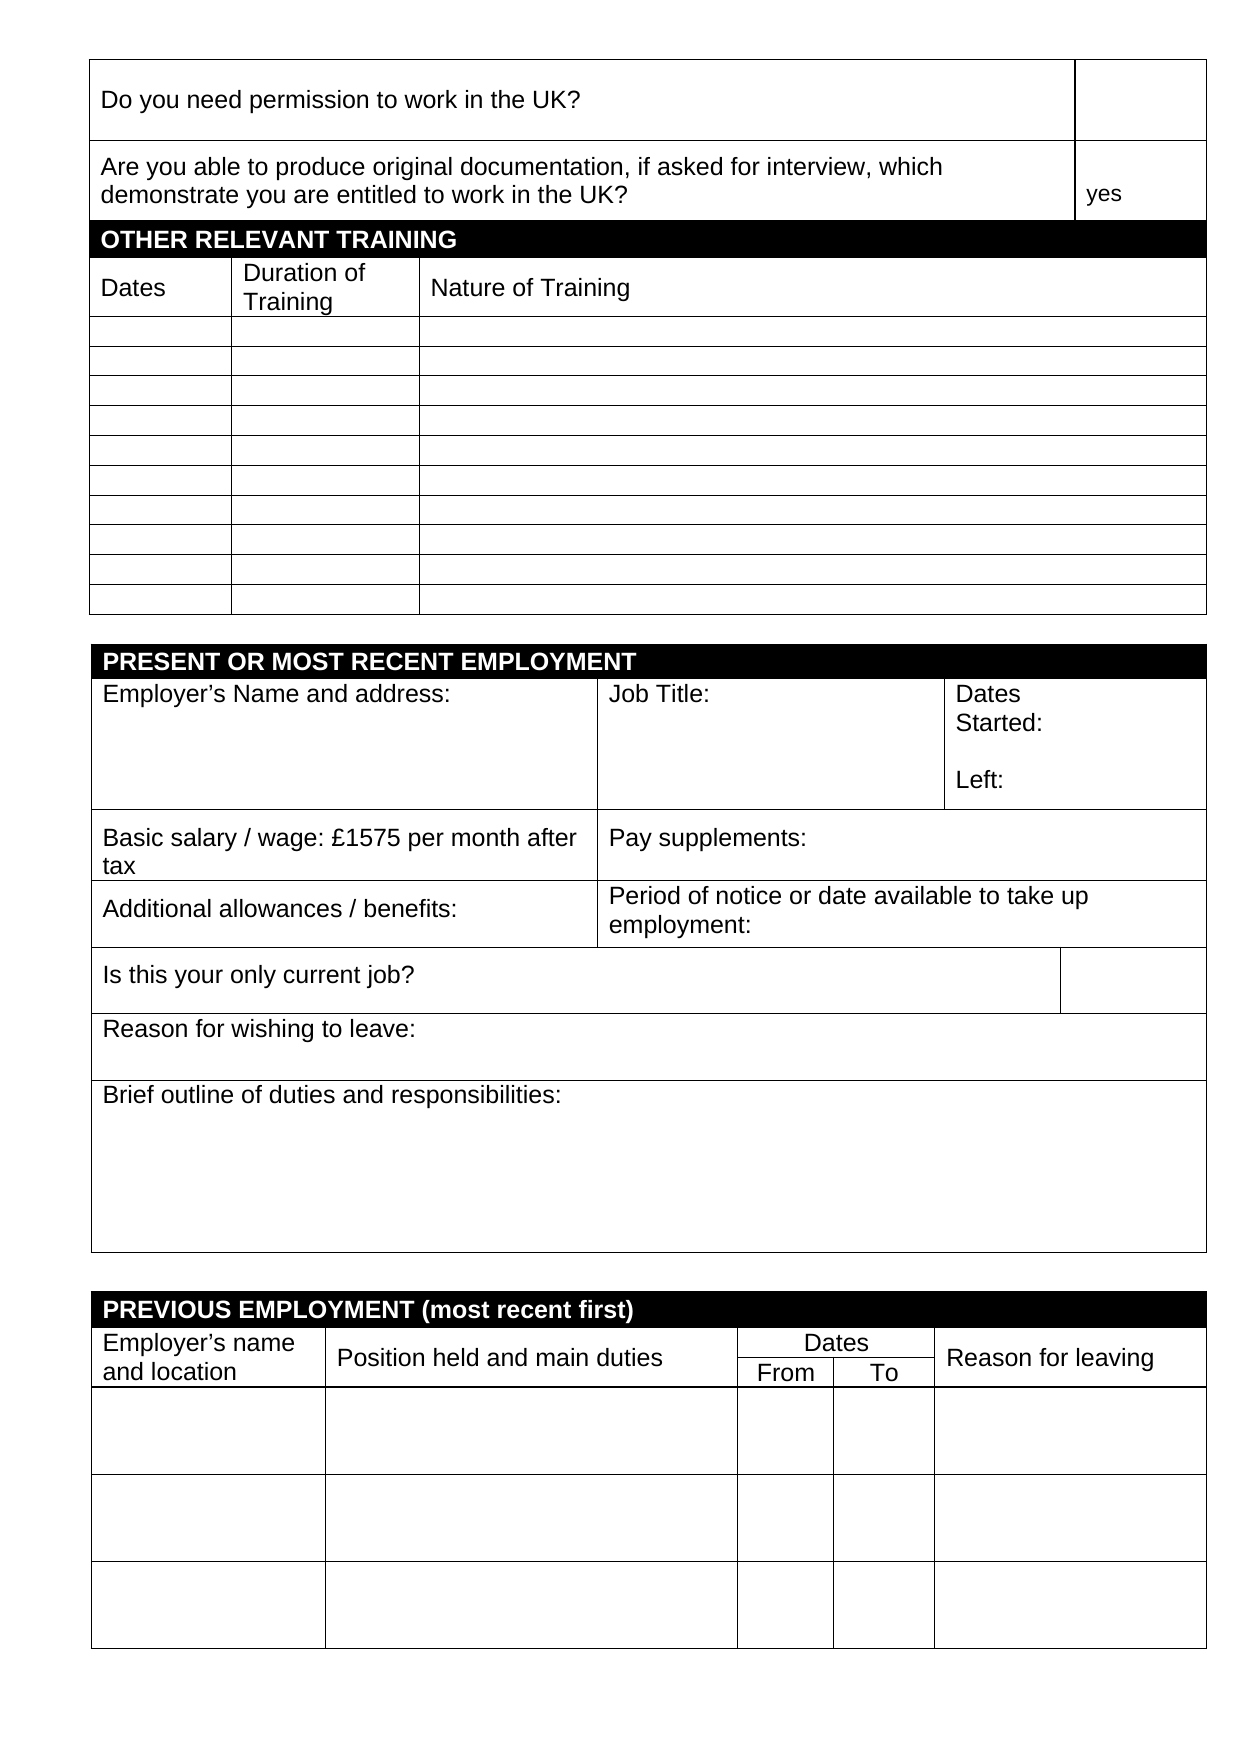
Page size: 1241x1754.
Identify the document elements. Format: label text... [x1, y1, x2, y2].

table_cell [92, 1562, 325, 1648]
table_cell [1061, 948, 1206, 1013]
table_cell [232, 466, 419, 494]
table_cell . [326, 1562, 737, 1648]
table_cell [738, 1388, 833, 1474]
table_cell [834, 1562, 934, 1648]
table_cell [90, 347, 231, 375]
table_cell [90, 496, 231, 524]
table_cell [834, 1475, 934, 1561]
table_cell [420, 406, 1206, 435]
table_cell [326, 1388, 737, 1474]
table_cell Position held and main duties [326, 1328, 737, 1386]
table_cell [232, 406, 419, 435]
table_header PREVIOUS EMPLOYMENT (most recent first) [92, 1293, 1206, 1327]
table_cell [232, 347, 419, 375]
table_cell Dates [738, 1328, 934, 1357]
table_cell [420, 436, 1206, 465]
table_cell [420, 317, 1206, 346]
table_cell [90, 406, 231, 435]
table_cell Pay supplements: [598, 810, 1206, 880]
table_cell [90, 317, 231, 346]
table_cell [90, 436, 231, 465]
table_cell Employer’s name and location [92, 1328, 325, 1386]
table_header PRESENT OR MOST RECENT EMPLOYMENT [92, 645, 1206, 678]
table_cell [232, 555, 419, 584]
table_cell Additional allowances / benefits: [92, 881, 597, 947]
table_cell Duration of Training [232, 258, 419, 316]
table_cell [232, 317, 419, 346]
table_cell [1076, 60, 1206, 139]
table_cell [90, 376, 231, 405]
table_cell Dates Started: Left: [945, 679, 1206, 809]
table_cell [326, 1475, 737, 1561]
table_cell [420, 376, 1206, 405]
table_cell [738, 1562, 833, 1648]
table_cell Nature of Training [420, 258, 1206, 316]
table_cell Basic salary / wage: £1575 per month after tax [92, 810, 597, 880]
table_cell [420, 555, 1206, 584]
table_cell [420, 347, 1206, 375]
table_cell [90, 585, 231, 614]
table_cell Job Title: [598, 679, 944, 809]
table_cell [232, 496, 419, 524]
table_cell OTHER RELEVANT TRAINING [90, 221, 1206, 257]
table_cell [935, 1562, 1206, 1648]
table_cell [420, 525, 1206, 554]
table_cell [232, 436, 419, 465]
table_cell [92, 1475, 325, 1561]
table_cell Dates [90, 258, 231, 316]
table_cell [232, 376, 419, 405]
table_cell Brief outline of duties and responsibilities: [92, 1081, 1206, 1252]
table_cell Are you able to produce original documentation, if asked for interview, which demonstrate you are entitled to work in the UK? [90, 141, 1074, 220]
table_cell [90, 525, 231, 554]
table_cell [420, 585, 1206, 614]
table_cell [90, 555, 231, 584]
table_cell Is this your only current job? [92, 948, 1060, 1013]
table_cell Reason for leaving [935, 1328, 1206, 1386]
table_cell Period of notice or date available to take up employment: [598, 881, 1206, 947]
table_cell [738, 1475, 833, 1561]
table_cell To [834, 1358, 934, 1386]
table_cell [420, 496, 1206, 524]
table_cell [90, 466, 231, 494]
table_cell From [738, 1358, 833, 1386]
table_cell [834, 1388, 934, 1474]
table_cell Do you need permission to work in the UK? [90, 60, 1074, 139]
table_cell [232, 525, 419, 554]
table_cell Reason for wishing to leave: [92, 1014, 1206, 1079]
table_cell [232, 585, 419, 614]
table_cell [935, 1475, 1206, 1561]
table_cell [935, 1388, 1206, 1474]
table_cell [420, 466, 1206, 494]
table_cell Employer’s Name and address: [92, 679, 597, 809]
table_cell yes [1076, 141, 1206, 220]
table_cell [92, 1388, 325, 1474]
